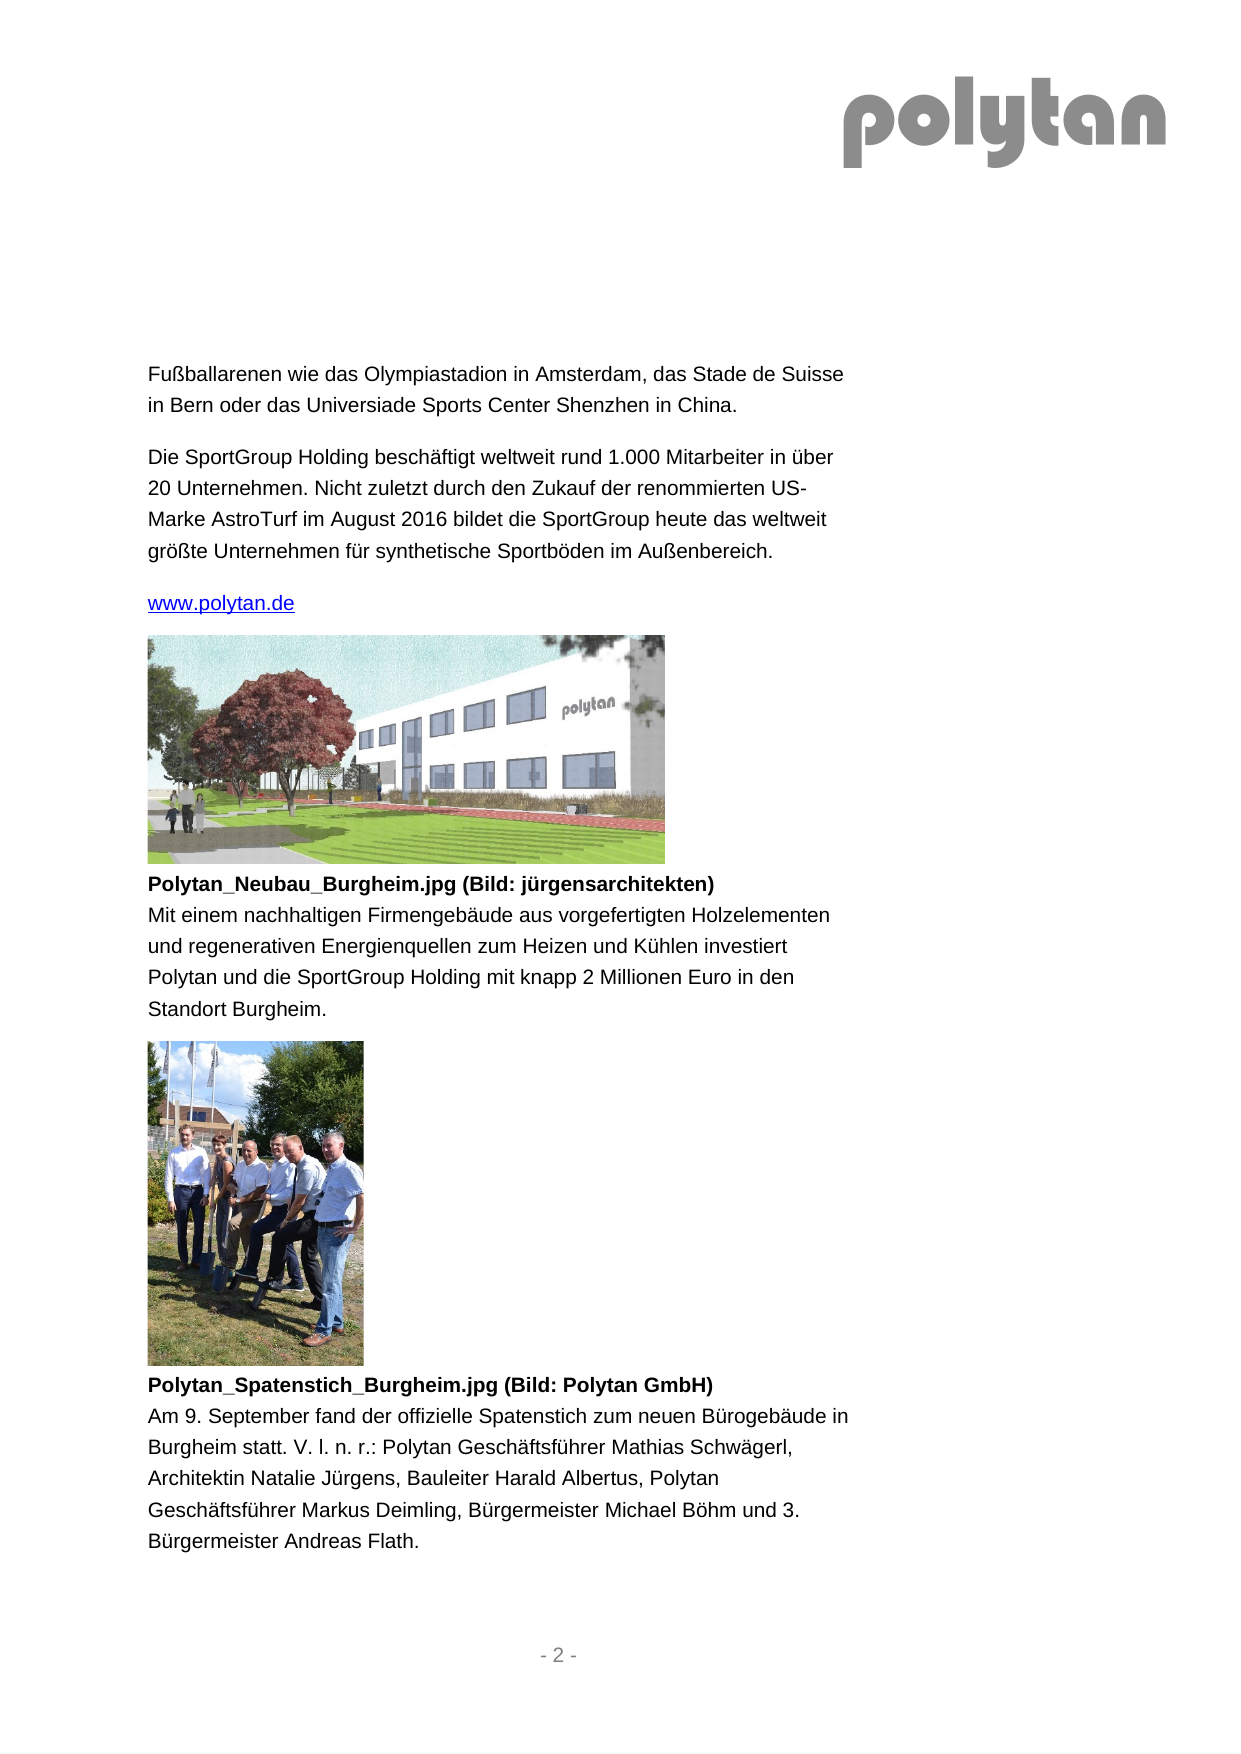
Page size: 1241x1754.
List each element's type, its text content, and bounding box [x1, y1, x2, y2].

picture [147, 635, 665, 864]
picture [147, 1041, 364, 1366]
picture [617, 1, 1241, 224]
text www.polytan.de [148, 583, 856, 614]
text Die SportGroup Holding beschäftigt weltweit rund 1.000 Mitarbeiter in über 20 Unternehmen. Nicht zuletzt durch den Zukauf der renommierten US-Marke AstroTurf im August 2016 bildet die SportGroup heute das weltweit größte Unternehmen für synthetische Sportböden im Außenbereich. [148, 437, 856, 562]
text Polytan_Spatenstich_Burgheim.jpg (Bild: Polytan GmbH) Am 9. September fand der offizielle Spatenstich zum neuen Bürogebäude in Burgheim statt. V. l. n. r.: Polytan Geschäftsführer Mathias Schwägerl, Architektin Natalie Jürgens, Bauleiter Harald Albertus, Polytan Geschäftsführer Markus Deimling, Bürgermeister Michael Böhm und 3. Bürgermeister Andreas Flath. [148, 1041, 856, 1553]
